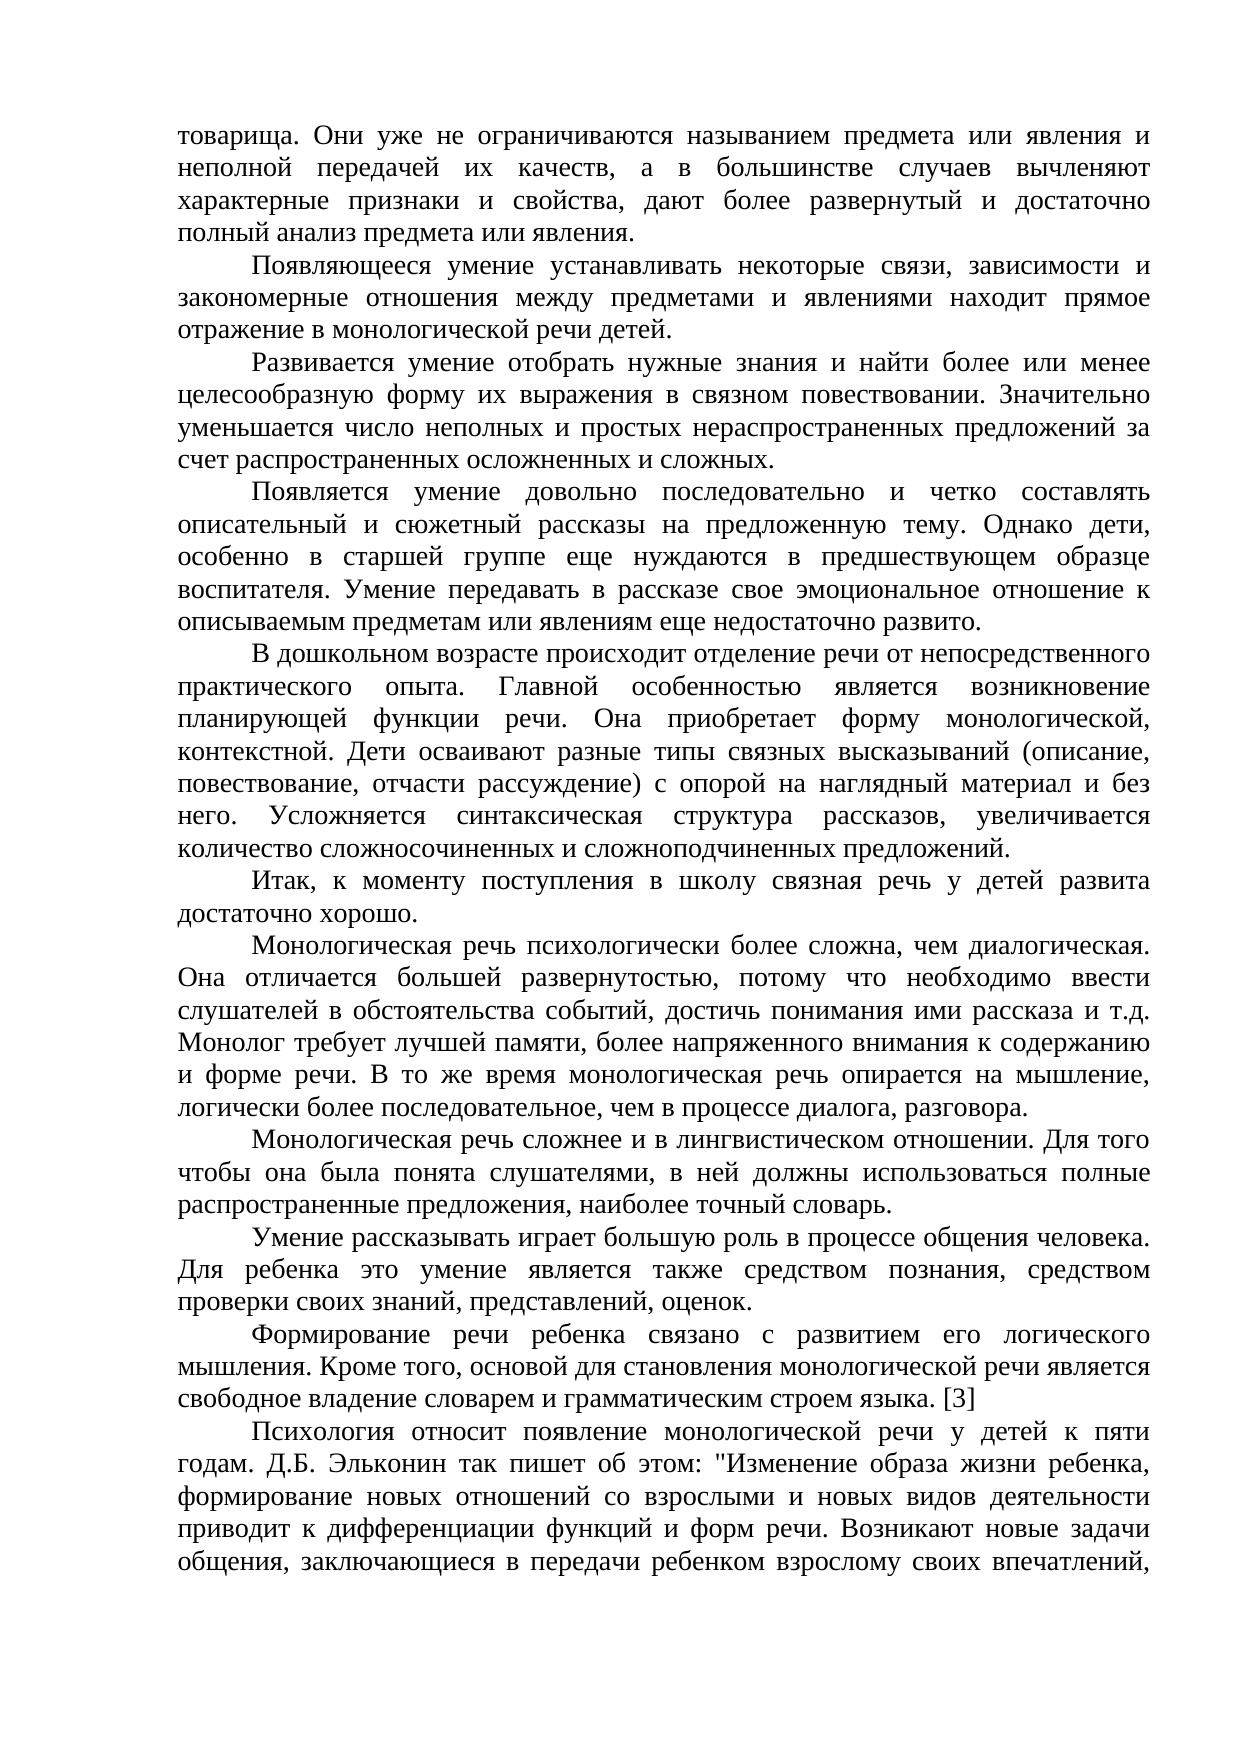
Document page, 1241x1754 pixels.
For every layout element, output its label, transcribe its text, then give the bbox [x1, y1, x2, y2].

text В дошкольном возрасте происходит отделение речи от непосредственного практического опыта. Главной особенностью является возникновение планирующей функции речи. Она приобретает форму монологической, контекстной. Дети осваивают разные типы связных высказываний (описание, повествование, отчасти рассуждение) с опорой на наглядный материал и без него. Усложняется синтаксическая структура рассказов, увеличивается количество сложносочиненных и сложноподчиненных предложений. [177, 636, 1152, 863]
text Монологическая речь сложнее и в лингвистическом отношении. Для того чтобы она была понята слушателями, в ней должны использоваться полные распространенные предложения, наиболее точный словарь. [177, 1122, 1152, 1219]
text Развивается умение отобрать нужные знания и найти более или менее целесообразную форму их выражения в связном повествовании. Значительно уменьшается число неполных и простых нераспространенных предложений за счет распространенных осложненных и сложных. [177, 345, 1152, 474]
text Появляется умение довольно последовательно и четко составлять описательный и сюжетный рассказы на предложенную тему. Однако дети, особенно в старшей группе еще нуждаются в предшествующем образце воспитателя. Умение передавать в рассказе свое эмоциональное отношение к описываемым предметам или явлениям еще недостаточно развито. [177, 474, 1152, 636]
text Формирование речи ребенка связано с развитием его логического мышления. Кроме того, основой для становления монологической речи является свободное владение словарем и грамматическим строем языка. [3] [177, 1317, 1152, 1414]
text Умение рассказывать играет большую роль в процессе общения человека. Для ребенка это умение является также средством познания, средством проверки своих знаний, представлений, оценок. [177, 1219, 1152, 1317]
text Итак, к моменту поступления в школу связная речь у детей развита достаточно хорошо. [177, 863, 1152, 928]
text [177, 118, 1152, 248]
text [177, 1414, 1152, 1576]
text Монологическая речь психологически более сложна, чем диалогическая. Она отличается большей развернутостью, потому что необходимо ввести слушателей в обстоятельства событий, достичь понимания ими рассказа и т.д. Монолог требует лучшей памяти, более напряженного внимания к содержанию и форме речи. В то же время монологическая речь опирается на мышление, логически более последовательное, чем в процессе диалога, разговора. [177, 928, 1152, 1122]
text Появляющееся умение устанавливать некоторые связи, зависимости и закономерные отношения между предметами и явлениями находит прямое отражение в монологической речи детей. [177, 248, 1152, 345]
